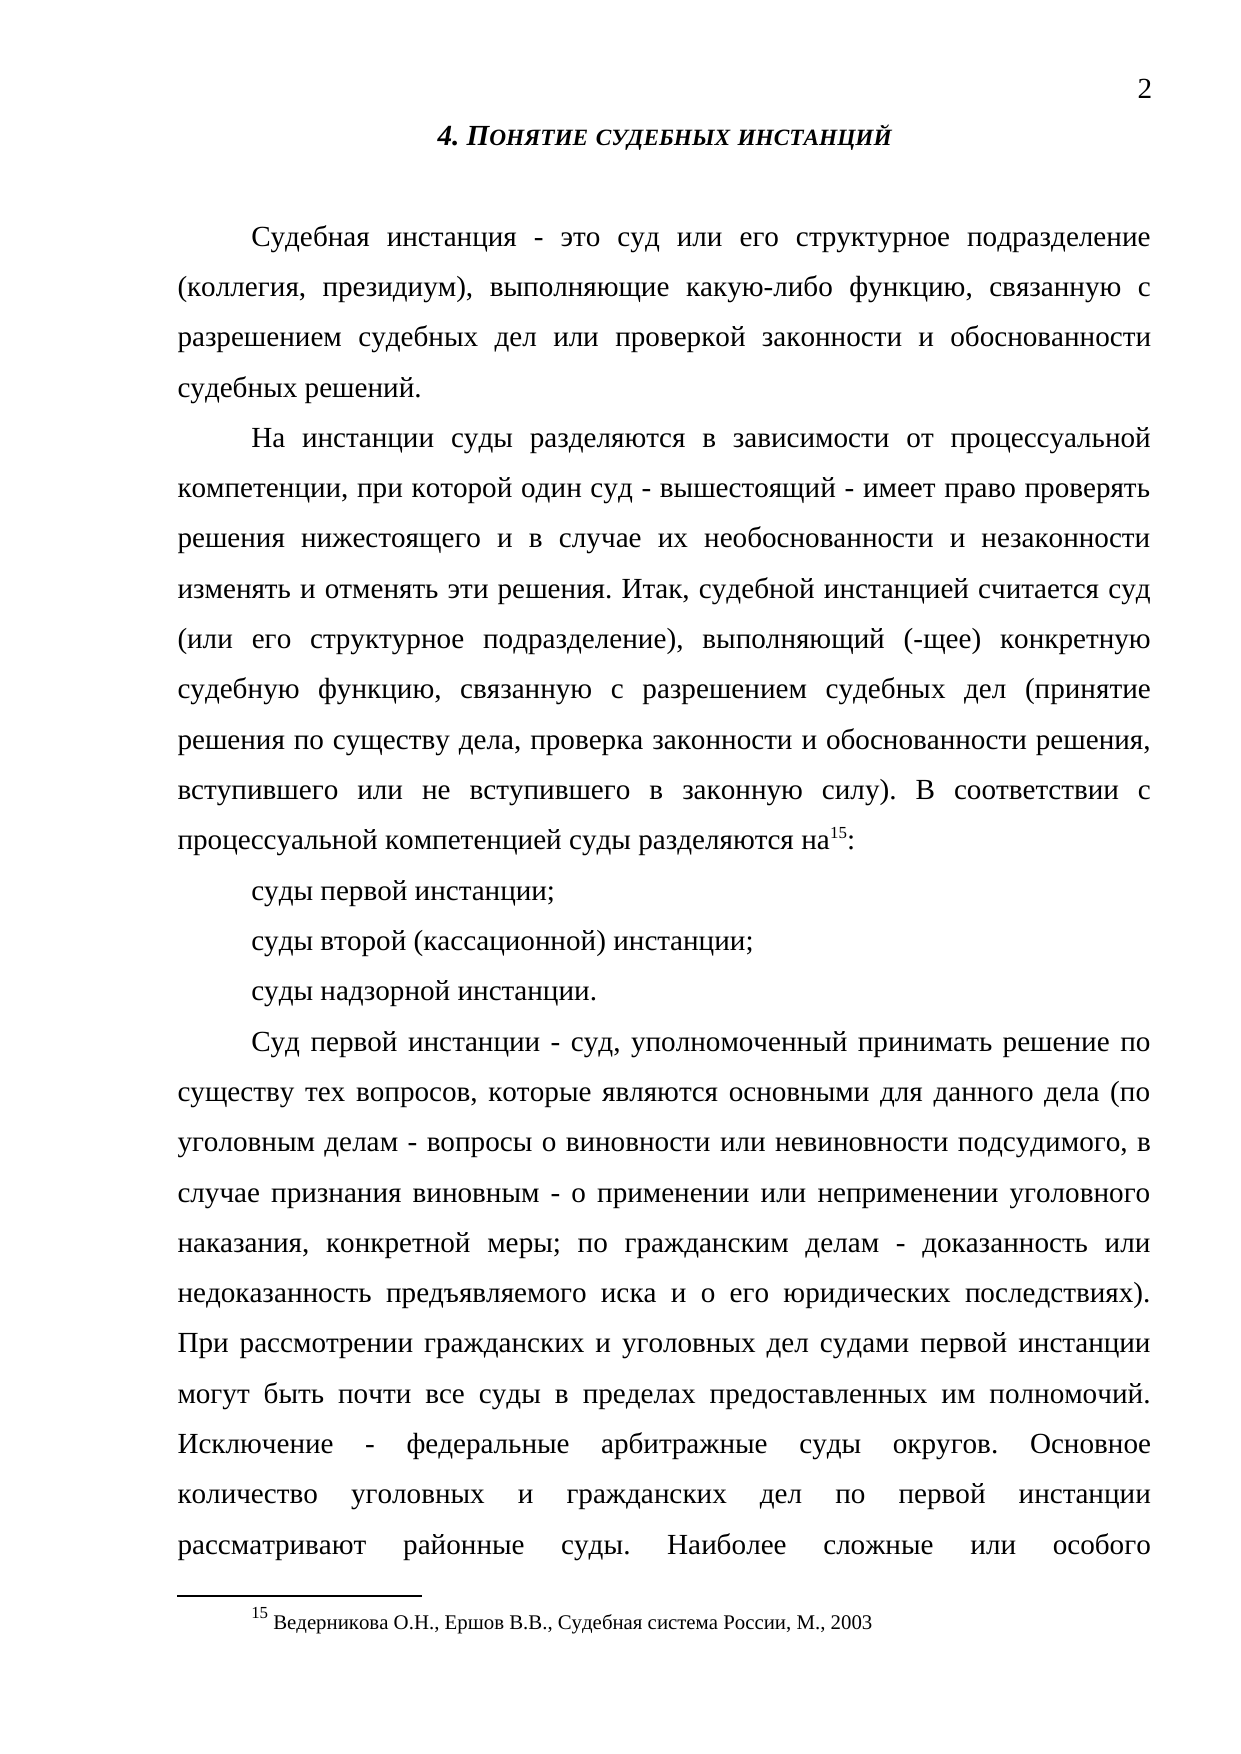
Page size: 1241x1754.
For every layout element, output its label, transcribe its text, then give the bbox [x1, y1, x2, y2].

text суды надзорной инстанции. [177, 973, 1152, 1007]
text Судебная инстанция - это суд или его структурное подразделение (коллегия, президиум), выполняющие какую-либо функцию, связанную с разрешением судебных дел или проверкой законности и обоснованности судебных решений. [177, 219, 1152, 403]
text суды второй (кассационной) инстанции; [177, 923, 1152, 957]
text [177, 1024, 1152, 1560]
subtitle 4. Понятие судебных инстанций [177, 118, 1152, 152]
text суды первой инстанции; [177, 873, 1152, 906]
text На инстанции суды разделяются в зависимости от процессуальной компетенции, при которой один суд - вышестоящий - имеет право проверять решения нижестоящего и в случае их необоснованности и незаконности изменять и отменять эти решения. Итак, судебной инстанцией считается суд (или его структурное подразделение), выполняющий (-щее) конкретную судебную функцию, связанную с разрешением судебных дел (принятие решения по существу дела, проверка законности и обоснованности решения, вступившего или не вступившего в законную силу). В соответствии с процессуальной компетенцией суды разделяются на: [177, 420, 1152, 856]
